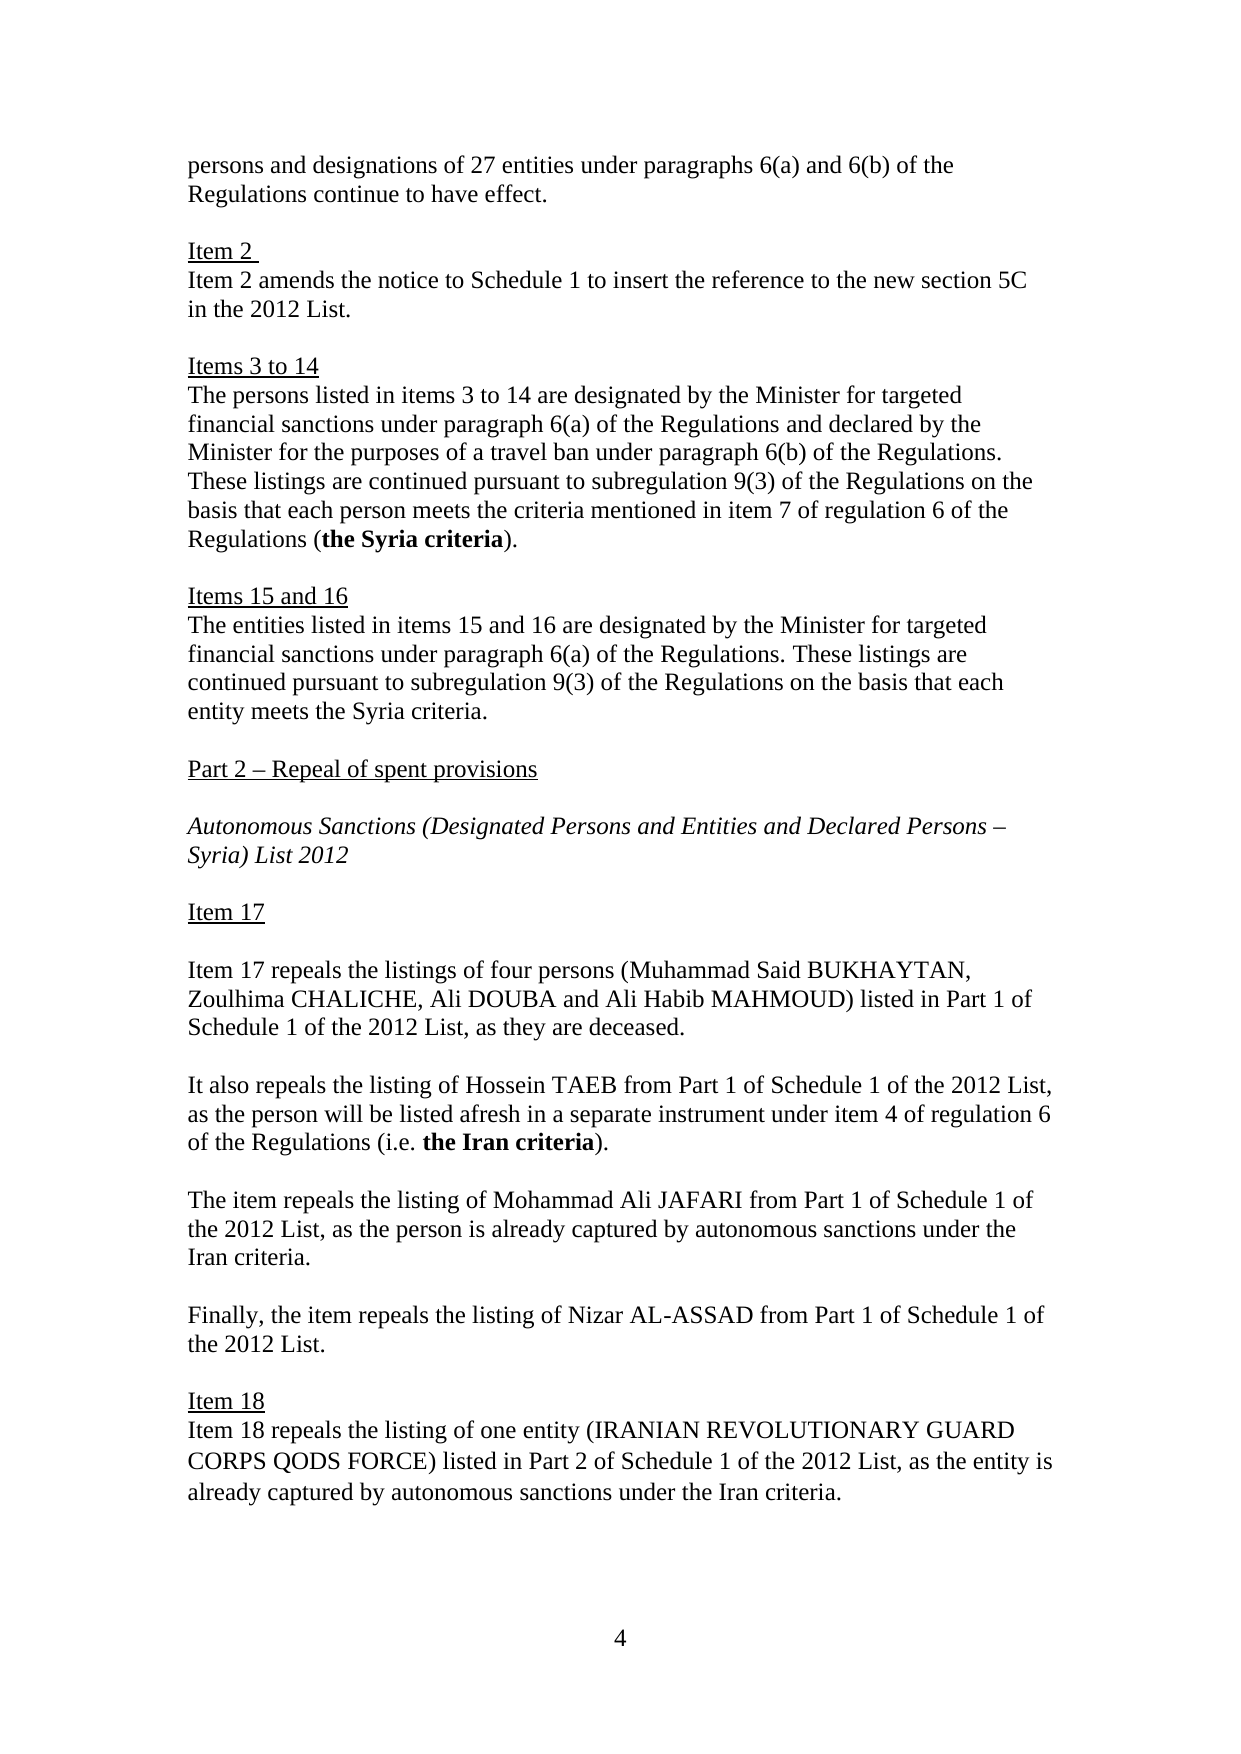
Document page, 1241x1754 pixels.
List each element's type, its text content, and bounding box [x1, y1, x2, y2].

text Item 2 amends the notice to Schedule 1 to insert the reference to the new section 5C in the 2012 List. [187, 265, 1053, 322]
text The item repeals the listing of Mohammad Ali JAFARI from Part 1 of Schedule 1 of the 2012 List, as the person is already captured by autonomous sanctions under the Iran criteria. [187, 1185, 1053, 1271]
text Item 17 repeals the listings of four persons (Muhammad Said BUKHAYTAN, Zoulhima CHALICHE, Ali DOUBA and Ali Habib MAHMOUD) listed in Part 1 of Schedule 1 of the 2012 List, as they are deceased. [187, 955, 1053, 1041]
text Item 17 [187, 897, 1053, 926]
text The entities listed in items 15 and 16 are designated by the Minister for targeted financial sanctions under paragraph 6(a) of the Regulations. These listings are continued pursuant to subregulation 9(3) of the Regulations on the basis that each entity meets the Syria criteria. [187, 610, 1053, 725]
text Item 18 [187, 1386, 1053, 1415]
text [187, 150, 1053, 207]
text Autonomous Sanctions (Designated Persons and Entities and Declared Persons – Syria) List 2012 [187, 811, 1053, 869]
text Items 3 to 14 [187, 351, 1053, 380]
text Finally, the item repeals the listing of Nizar AL-ASSAD from Part 1 of Schedule 1 of the 2012 List. [187, 1300, 1053, 1357]
text Item 18 repeals the listing of one entity (IRANIAN REVOLUTIONARY GUARD CORPS QODS FORCE) listed in Part 2 of Schedule 1 of the 2012 List, as the entity is already captured by autonomous sanctions under the Iran criteria. [187, 1415, 1053, 1506]
text Item 2 [187, 236, 1053, 265]
text It also repeals the listing of Hossein TAEB from Part 1 of Schedule 1 of the 2012 List, as the person will be listed afresh in a separate instrument under item 4 of regulation 6 of the Regulations (i.e. the Iran criteria). [187, 1070, 1053, 1156]
text Part 2 – Repeal of spent provisions [187, 754, 1053, 782]
text Items 15 and 16 [187, 581, 1053, 610]
text The persons listed in items 3 to 14 are designated by the Minister for targeted financial sanctions under paragraph 6(a) of the Regulations and declared by the Minister for the purposes of a travel ban under paragraph 6(b) of the Regulations. These listings are continued pursuant to subregulation 9(3) of the Regulations on the basis that each person meets the criteria mentioned in item 7 of regulation 6 of the Regulations (the Syria criteria). [187, 380, 1053, 552]
